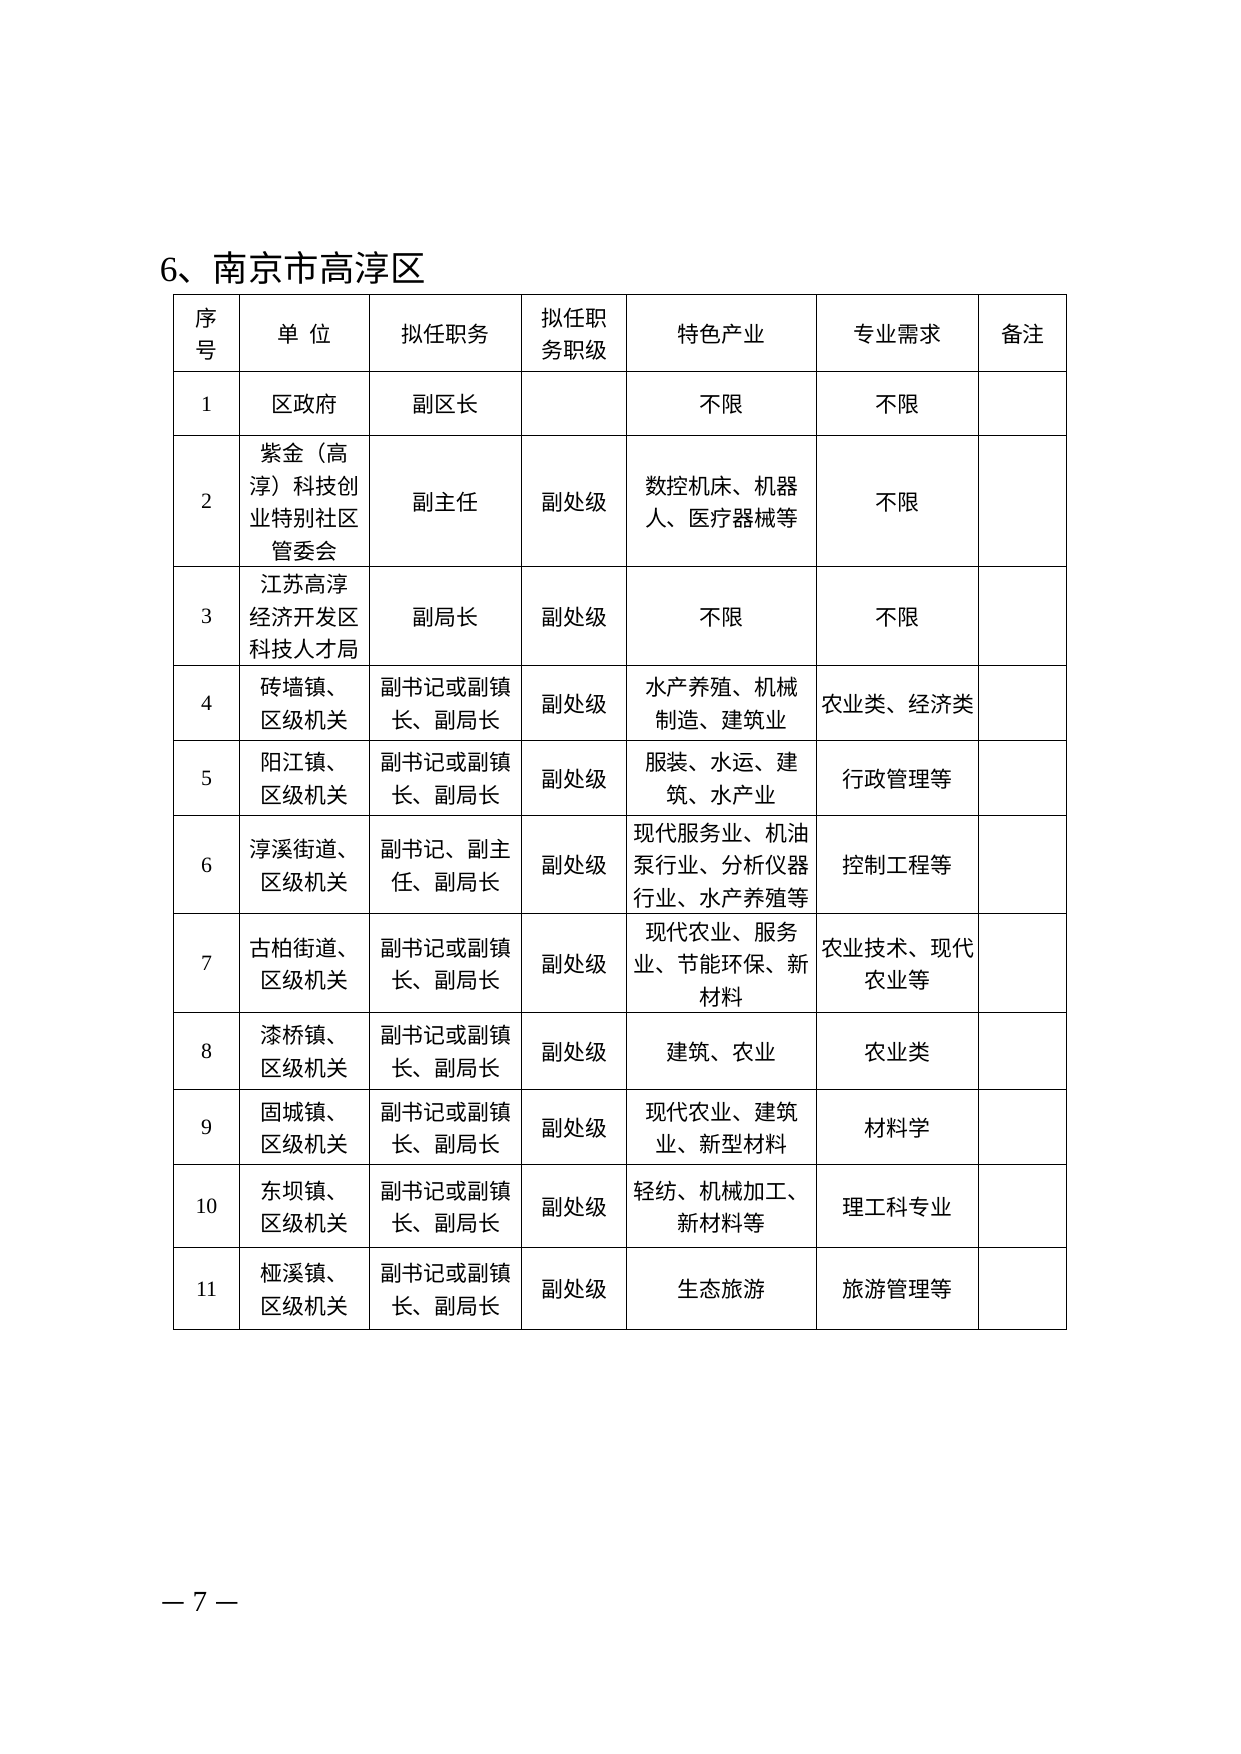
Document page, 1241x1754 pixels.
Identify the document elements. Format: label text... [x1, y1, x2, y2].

table_cell [979, 436, 1066, 566]
table_header 拟任职务职级 [522, 295, 626, 371]
table_header 备注 [979, 295, 1066, 371]
table_cell 古柏街道、 区级机关 [240, 914, 369, 1012]
table_cell 4 [174, 666, 239, 739]
table_cell 副书记或副镇长、副局长 [370, 666, 521, 739]
table_cell 生态旅游 [627, 1248, 816, 1328]
table_cell [979, 372, 1066, 435]
table_header 单 位 [240, 295, 369, 371]
table_cell 服装、水运、建筑、水产业 [627, 741, 816, 814]
table_cell 桠溪镇、 区级机关 [240, 1248, 369, 1328]
table_cell 副处级 [522, 914, 626, 1012]
table_cell 副处级 [522, 816, 626, 913]
table_cell 6 [174, 816, 239, 913]
table_cell [979, 741, 1066, 814]
table_cell 副书记或副镇长、副局长 [370, 1090, 521, 1164]
table_cell [979, 816, 1066, 913]
table_cell 8 [174, 1013, 239, 1089]
table_cell 2 [174, 436, 239, 566]
table_cell 副区长 [370, 372, 521, 435]
table_cell 9 [174, 1090, 239, 1164]
table_cell [979, 914, 1066, 1012]
table_cell 行政管理等 [817, 741, 978, 814]
table_cell 数控机床、机器人、医疗器械等 [627, 436, 816, 566]
table_cell [979, 567, 1066, 664]
table_cell 理工科专业 [817, 1165, 978, 1247]
table_header 序号 [174, 295, 239, 371]
table_cell 副处级 [522, 741, 626, 814]
table_cell 紫金（高淳）科技创业特别社区管委会 [240, 436, 369, 566]
table_cell 不限 [627, 567, 816, 664]
table_cell 现代服务业、机油 泵行业、分析仪器 行业、水产养殖等 [627, 816, 816, 913]
table_cell 副局长 [370, 567, 521, 664]
table_cell 副处级 [522, 1248, 626, 1328]
table_cell 旅游管理等 [817, 1248, 978, 1328]
table_cell 副处级 [522, 436, 626, 566]
table_cell [979, 1090, 1066, 1164]
table_cell 农业类、经济类 [817, 666, 978, 739]
table_cell 副书记或副镇长、副局长 [370, 1013, 521, 1089]
table_cell 砖墙镇、 区级机关 [240, 666, 369, 739]
text 6、南京市高淳区 [159, 231, 1081, 294]
table_cell 不限 [817, 567, 978, 664]
table_cell 副处级 [522, 567, 626, 664]
table_cell [979, 1165, 1066, 1247]
table_cell 不限 [817, 372, 978, 435]
table_cell 不限 [817, 436, 978, 566]
table_cell 淳溪街道、 区级机关 [240, 816, 369, 913]
table_cell 建筑、农业 [627, 1013, 816, 1089]
table_cell 副书记或副镇长、副局长 [370, 741, 521, 814]
table_cell 固城镇、 区级机关 [240, 1090, 369, 1164]
table_cell 阳江镇、 区级机关 [240, 741, 369, 814]
table_cell 不限 [627, 372, 816, 435]
table_cell [979, 666, 1066, 739]
table_header 特色产业 [627, 295, 816, 371]
table_cell 水产养殖、机械 制造、建筑业 [627, 666, 816, 739]
table_cell [979, 1013, 1066, 1089]
table_cell 材料学 [817, 1090, 978, 1164]
table_header 拟任职务 [370, 295, 521, 371]
table_cell 11 [174, 1248, 239, 1328]
table_cell 副书记、副主任、副局长 [370, 816, 521, 913]
table_cell 7 [174, 914, 239, 1012]
table_cell 副书记或副镇长、副局长 [370, 1165, 521, 1247]
table_cell 江苏高淳 经济开发区 科技人才局 [240, 567, 369, 664]
table_cell 轻纺、机械加工、 新材料等 [627, 1165, 816, 1247]
table_cell 农业技术、现代 农业等 [817, 914, 978, 1012]
table_cell 副处级 [522, 666, 626, 739]
table_cell [522, 372, 626, 435]
table_cell 5 [174, 741, 239, 814]
table_cell 东坝镇、 区级机关 [240, 1165, 369, 1247]
table_cell 副书记或副镇长、副局长 [370, 914, 521, 1012]
table_cell 副处级 [522, 1165, 626, 1247]
table_cell 农业类 [817, 1013, 978, 1089]
table_cell 控制工程等 [817, 816, 978, 913]
table_cell 现代农业、建筑业、新型材料 [627, 1090, 816, 1164]
table_cell [979, 1248, 1066, 1328]
table_cell 副主任 [370, 436, 521, 566]
table_cell 1 [174, 372, 239, 435]
table_cell 现代农业、服务业、节能环保、新材料 [627, 914, 816, 1012]
table_cell 副书记或副镇长、副局长 [370, 1248, 521, 1328]
table_header 专业需求 [817, 295, 978, 371]
table_cell 10 [174, 1165, 239, 1247]
table_cell 区政府 [240, 372, 369, 435]
table_cell 漆桥镇、 区级机关 [240, 1013, 369, 1089]
table_cell 副处级 [522, 1090, 626, 1164]
table_cell 3 [174, 567, 239, 664]
table_cell 副处级 [522, 1013, 626, 1089]
